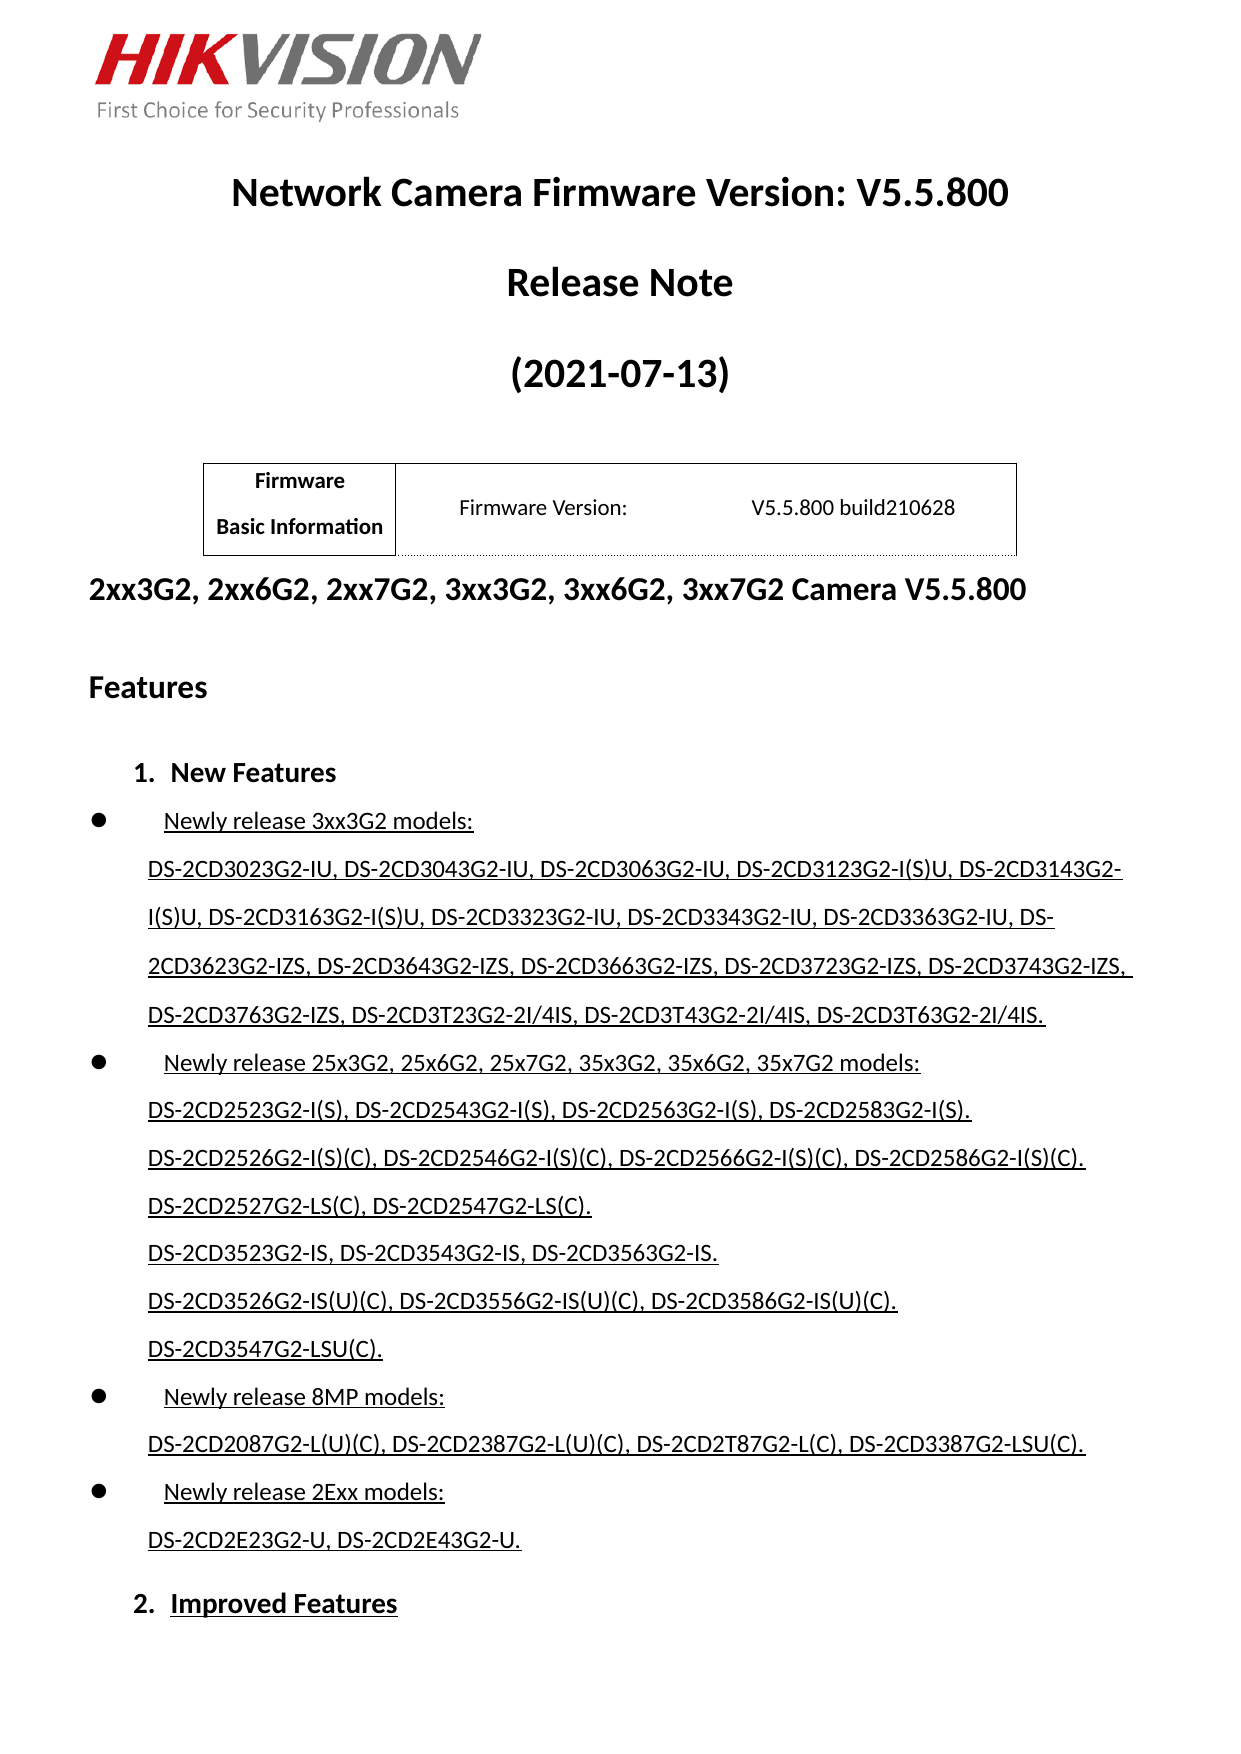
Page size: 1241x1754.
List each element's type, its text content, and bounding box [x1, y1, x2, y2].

list New Features [133, 739, 1152, 804]
list DS-2CD3547G2-LSU(C). [148, 1332, 1152, 1364]
list DS-2CD3523G2-IS, DS-2CD3543G2-IS, DS-2CD3563G2-IS. [148, 1237, 1152, 1269]
list DS-2CD2E23G2-U, DS-2CD2E43G2-U. [148, 1523, 1152, 1555]
table_header Firmware Basic Information [204, 464, 395, 555]
list Improved Features [133, 1571, 1152, 1636]
list DS-2CD2087G2-L(U)(C), DS-2CD2387G2-L(U)(C), DS-2CD2T87G2-L(C), DS-2CD3387G2-LSU(C). [148, 1427, 1152, 1460]
table_header Firmware Version: [396, 464, 691, 555]
picture [81, 25, 485, 129]
table_header V5.5.800 build210628 [691, 464, 1016, 555]
list DS-2CD2527G2-LS(C), DS-2CD2547G2-LS(C). [148, 1189, 1152, 1221]
list DS-2CD3023G2-IU, DS-2CD3043G2-IU, DS-2CD3063G2-IU, DS-2CD3123G2-I(S)U, DS-2CD3143G2-I(S)U, DS-2CD3163G2-I(S)U, DS-2CD3323G2-IU, DS-2CD3343G2-IU, DS-2CD3363G2-IU, DS-2CD3623G2-IZS, DS-2CD3643G2-IZS, DS-2CD3663G2-IZS, DS-2CD3723G2-IZS, DS-2CD3743G2-IZS, DS-2CD3763G2-IZS, DS-2CD3T23G2-2I/4IS, DS-2CD3T43G2-2I/4IS, DS-2CD3T63G2-2I/4IS. [148, 852, 1152, 1031]
list Newly release 8MP models: [89, 1380, 1152, 1412]
list DS-2CD2523G2-I(S), DS-2CD2543G2-I(S), DS-2CD2563G2-I(S), DS-2CD2583G2-I(S). [148, 1093, 1152, 1126]
list DS-2CD2526G2-I(S)(C), DS-2CD2546G2-I(S)(C), DS-2CD2566G2-I(S)(C), DS-2CD2586G2-I(S)(C). [148, 1141, 1152, 1174]
list Newly release 3xx3G2 models: [89, 804, 1152, 837]
text Network Camera Firmware Version: V5.5.800 [89, 159, 1152, 224]
list DS-2CD3526G2-IS(U)(C), DS-2CD3556G2-IS(U)(C), DS-2CD3586G2-IS(U)(C). [148, 1284, 1152, 1317]
text Release Note [89, 249, 1152, 314]
text (2021-07-13) [89, 340, 1152, 405]
text 2xx3G2, 2xx6G2, 2xx7G2, 3xx3G2, 3xx6G2, 3xx7G2 Camera V5.5.800 Features [89, 556, 1152, 719]
list Newly release 25x3G2, 25x6G2, 25x7G2, 35x3G2, 35x6G2, 35x7G2 models: [89, 1046, 1152, 1078]
list Newly release 2Exx models: [89, 1475, 1152, 1508]
